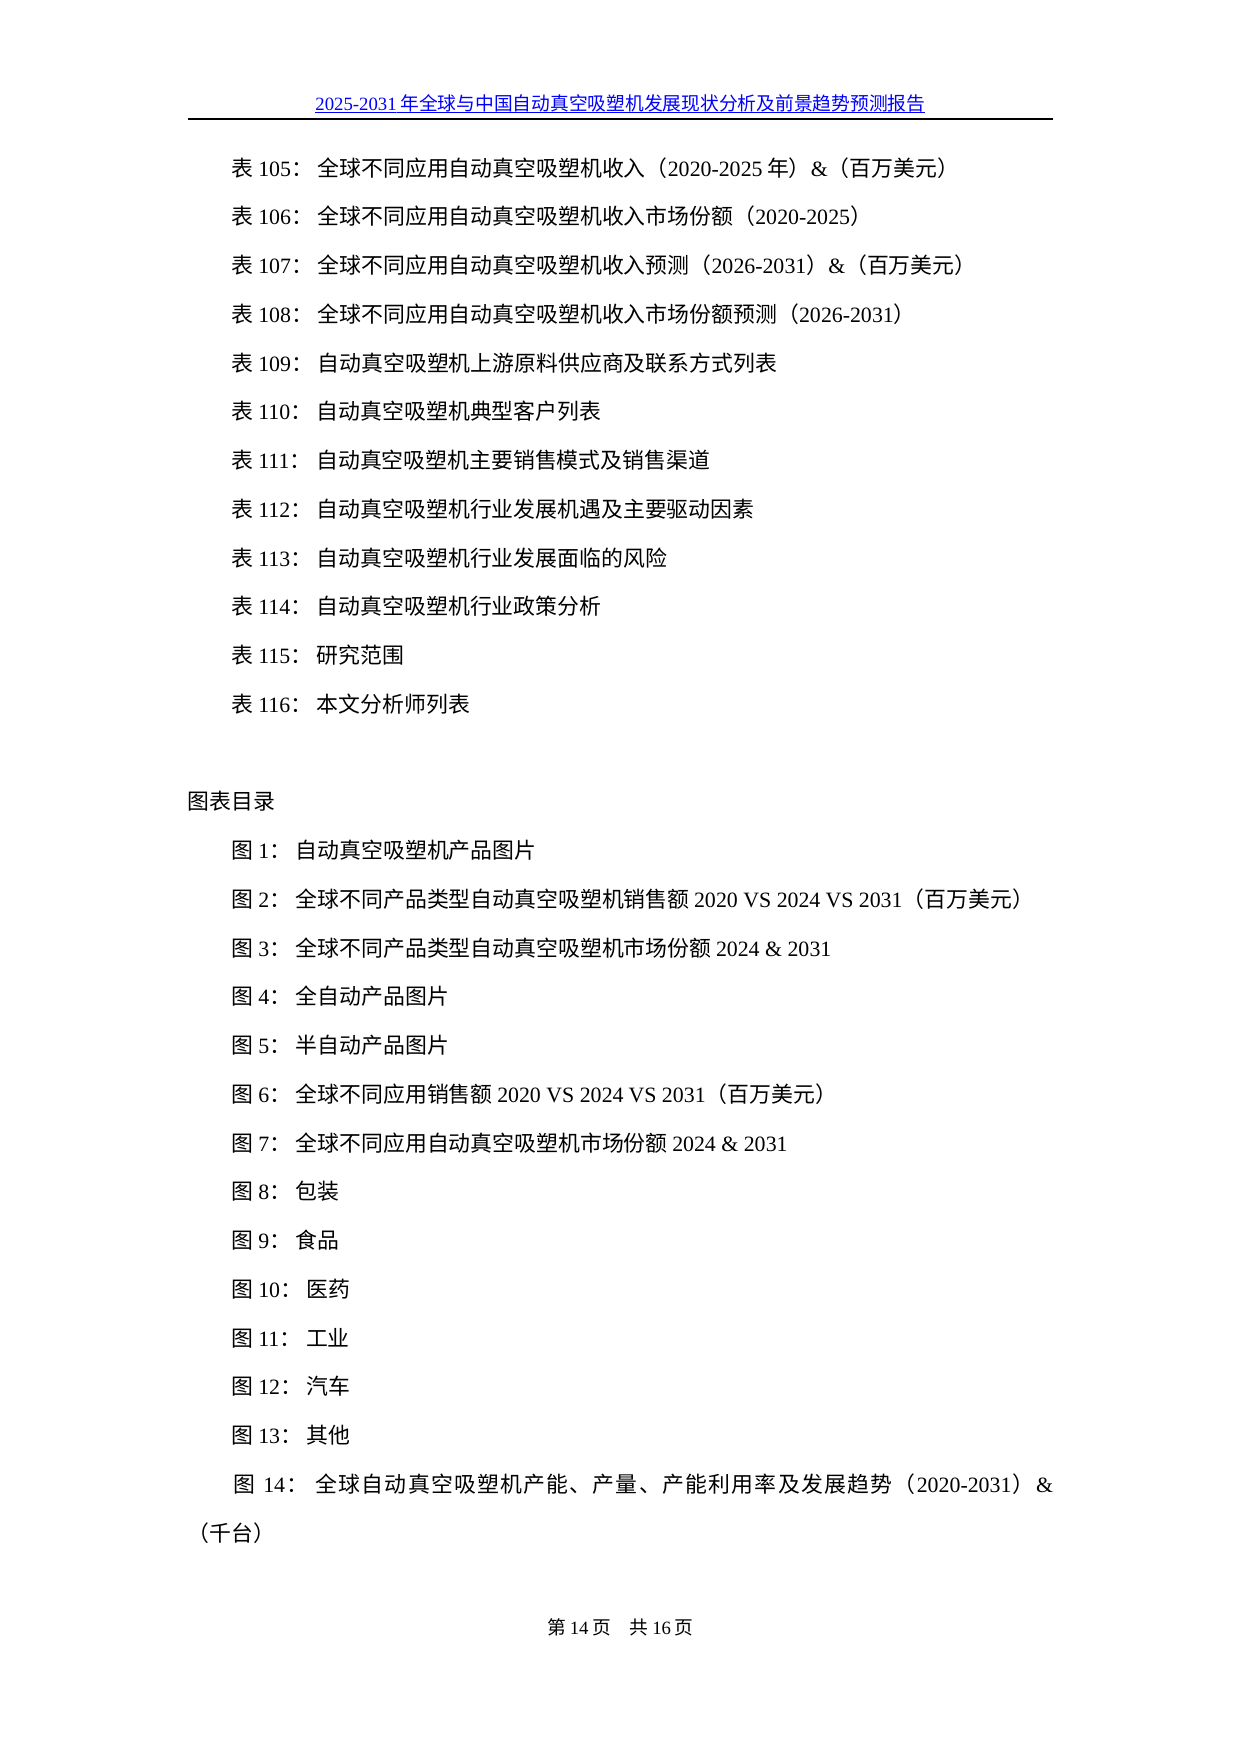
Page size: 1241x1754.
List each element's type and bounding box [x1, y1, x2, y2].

text [187, 150, 1053, 1548]
